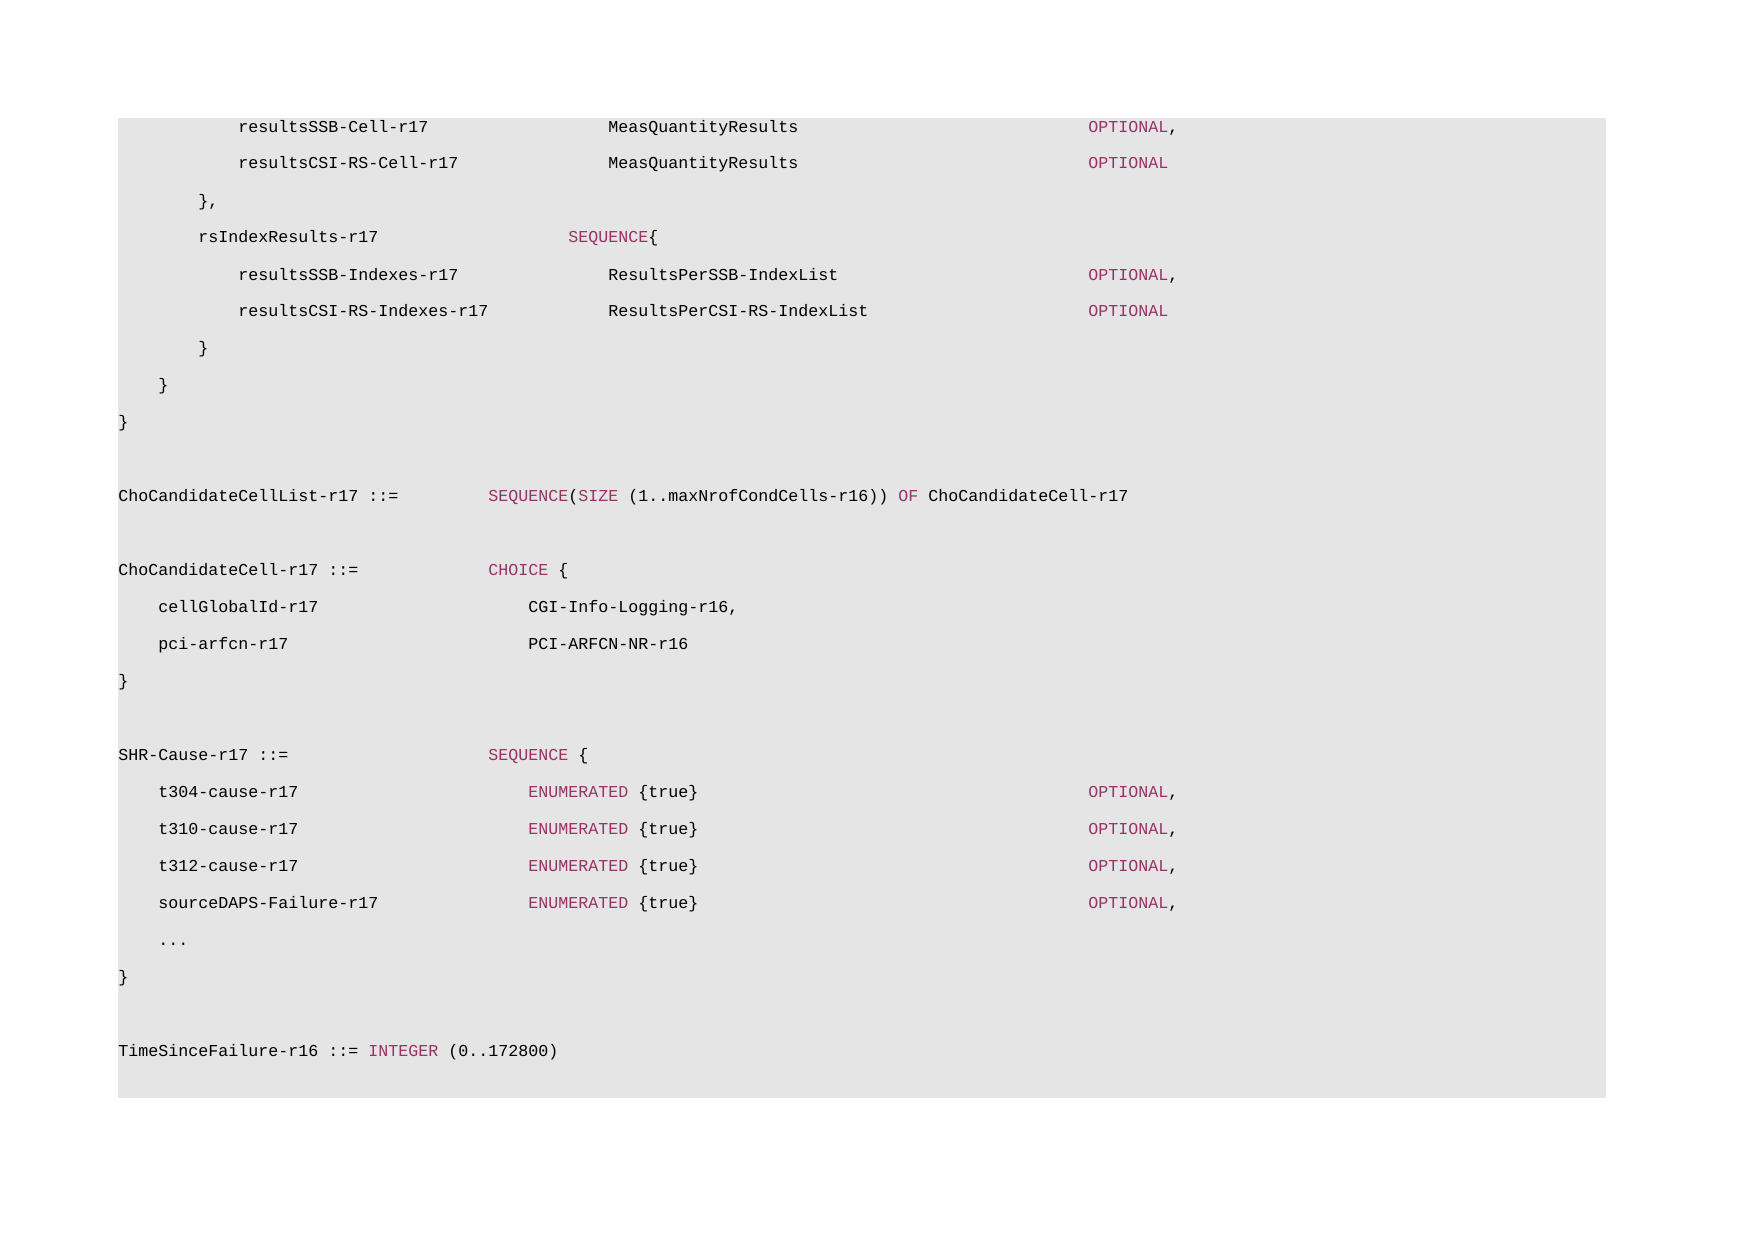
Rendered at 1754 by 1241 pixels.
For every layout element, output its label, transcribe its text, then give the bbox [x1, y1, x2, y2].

text rsIndexResults-r17 SEQUENCE{ [118, 229, 1606, 248]
text t304-cause-r17 ENUMERATED {true} OPTIONAL, [118, 784, 1606, 803]
text ChoCandidateCell-r17 ::= CHOICE { [118, 562, 1606, 581]
text } [118, 673, 1606, 692]
text sourceDAPS-Failure-r17 ENUMERATED {true} OPTIONAL, [118, 895, 1606, 913]
text resultsCSI-RS-Indexes-r17 ResultsPerCSI-RS-IndexList OPTIONAL [118, 303, 1606, 322]
text resultsCSI-RS-Cell-r17 MeasQuantityResults OPTIONAL [118, 155, 1606, 174]
text resultsSSB-Indexes-r17 ResultsPerSSB-IndexList OPTIONAL, [118, 266, 1606, 285]
text TimeSinceFailure-r16 ::= INTEGER (0..172800) [118, 1043, 1606, 1061]
text t310-cause-r17 ENUMERATED {true} OPTIONAL, [118, 821, 1606, 839]
text } [118, 414, 1606, 433]
text ChoCandidateCellList-r17 ::= SEQUENCE(SIZE (1..maxNrofCondCells-r16)) OF ChoCandidateCell-r17 [118, 488, 1606, 507]
text } [118, 340, 1606, 359]
text t312-cause-r17 ENUMERATED {true} OPTIONAL, [118, 858, 1606, 877]
text ... [118, 932, 1606, 951]
text cellGlobalId-r17 CGI-Info-Logging-r16, [118, 599, 1606, 618]
text pci-arfcn-r17 PCI-ARFCN-NR-r16 [118, 636, 1606, 655]
text }, [118, 192, 1606, 211]
text SHR-Cause-r17 ::= SEQUENCE { [118, 747, 1606, 766]
text } [118, 969, 1606, 987]
text } [118, 377, 1606, 396]
text resultsSSB-Cell-r17 MeasQuantityResults OPTIONAL, [118, 118, 1606, 137]
